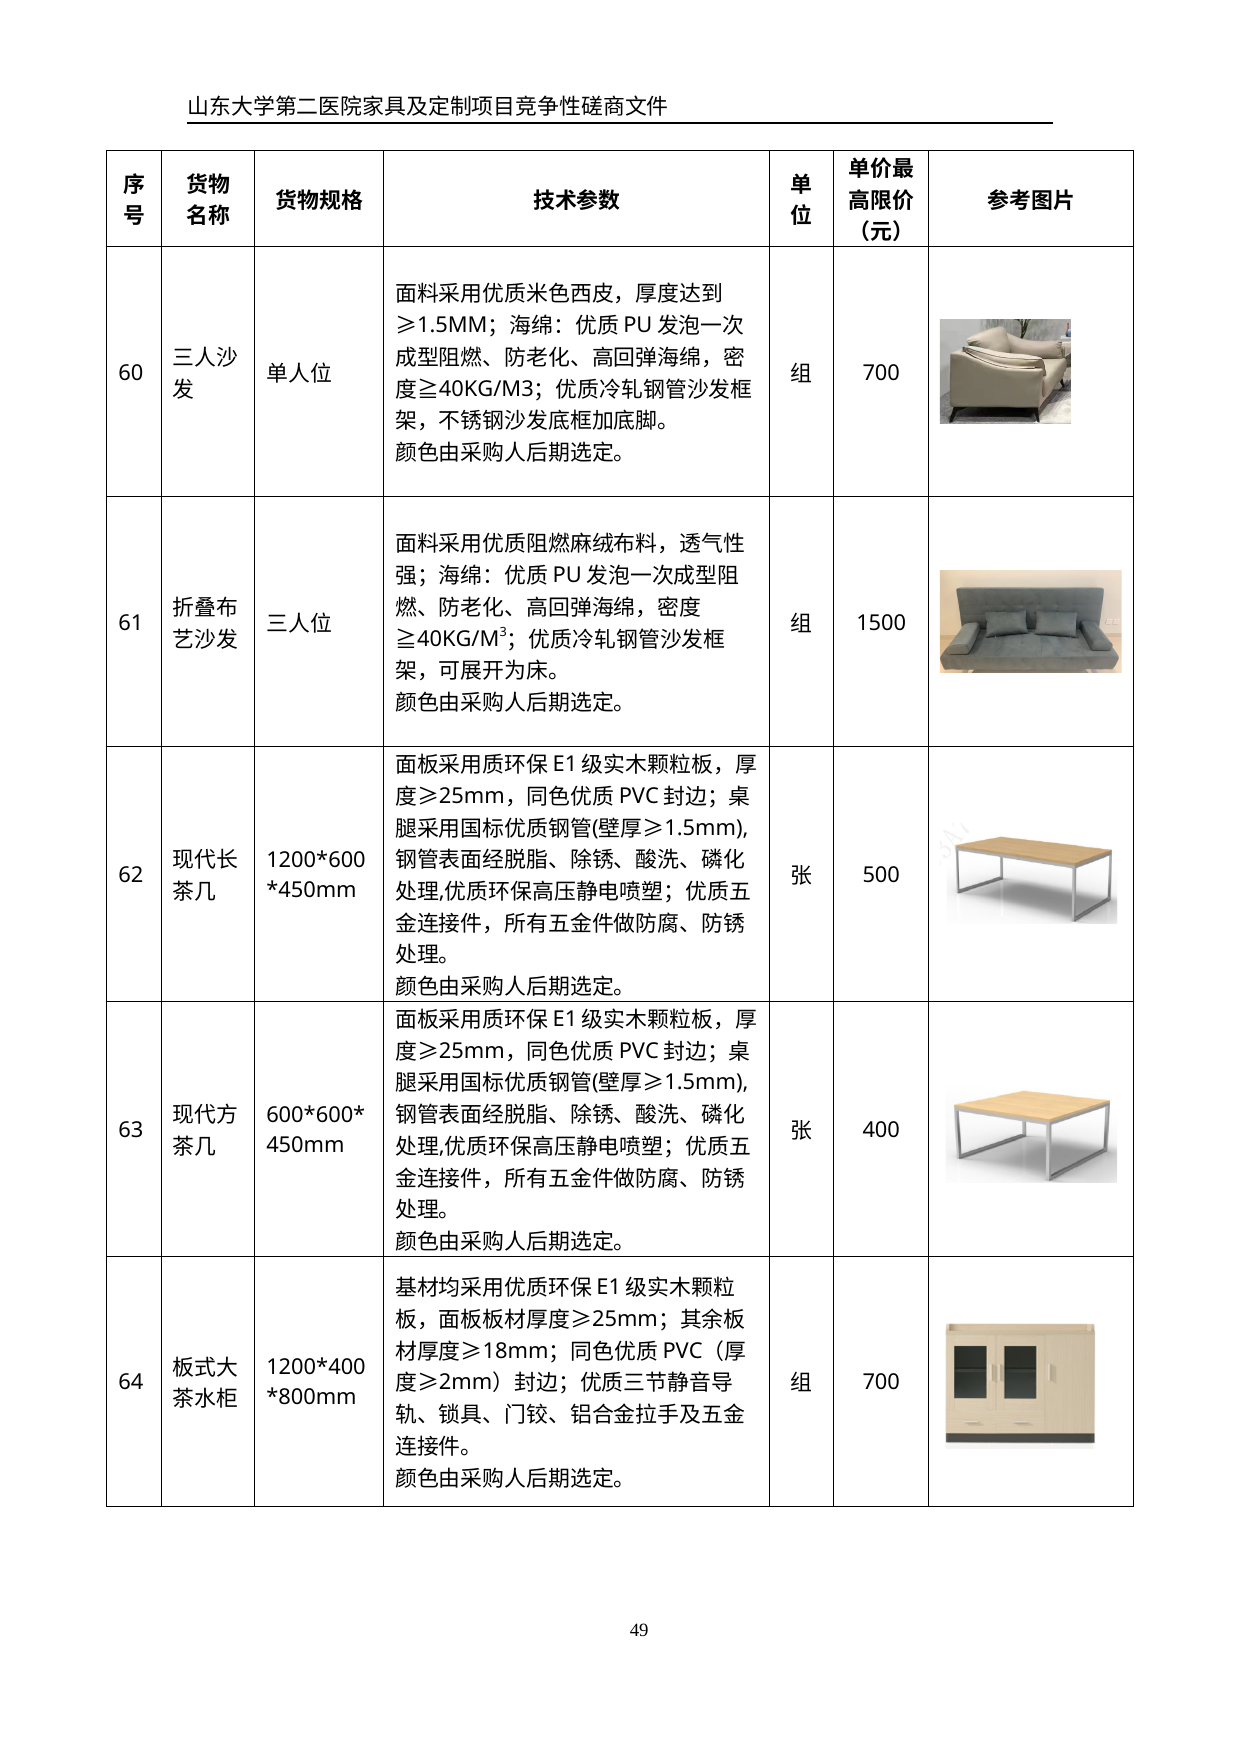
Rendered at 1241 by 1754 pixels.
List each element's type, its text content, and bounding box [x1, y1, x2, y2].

table_cell [929, 747, 1133, 1001]
table_cell 63 [107, 1002, 161, 1256]
table_cell 单人位 [255, 247, 383, 496]
table_header 参考图片 [929, 151, 1133, 246]
picture [939, 1075, 1118, 1183]
table_cell 组 [770, 497, 833, 746]
table_cell 三人位 [255, 497, 383, 746]
table_cell 64 [107, 1257, 161, 1506]
table_cell 61 [107, 497, 161, 746]
table_cell 1200*600*450mm [255, 747, 383, 1001]
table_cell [384, 247, 769, 496]
table_cell 面料采用优质阻燃麻绒布料，透气性强；海绵：优质PU发泡一次成型阻燃、防老化、高回弹海绵，密度≧40KG/M3；优质冷轧钢管沙发框架，可展开为床。 颜色由采购人后期选定。 [384, 497, 769, 746]
table_header 技术参数 [384, 151, 769, 246]
table_header 货物规格 [255, 151, 383, 246]
table_cell 600*600*450mm [255, 1002, 383, 1256]
table_cell 60 [107, 247, 161, 496]
table_cell [929, 1002, 1133, 1256]
table_cell 板式大茶水柜 [162, 1257, 254, 1506]
table_cell 700 [834, 247, 928, 496]
table_cell [929, 497, 1133, 746]
table_cell 1500 [834, 497, 928, 746]
table_header 序号 [107, 151, 161, 246]
table_cell 组 [770, 1257, 833, 1506]
table_cell 张 [770, 747, 833, 1001]
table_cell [384, 1257, 769, 1506]
table_cell 1200*400*800mm [255, 1257, 383, 1506]
table_cell 现代方茶几 [162, 1002, 254, 1256]
table_cell 现代长茶几 [162, 747, 254, 1001]
picture [939, 319, 1071, 424]
table_cell 组 [770, 247, 833, 496]
table_header 单位 [770, 151, 833, 246]
table_cell [929, 247, 1133, 496]
picture [939, 1313, 1104, 1449]
table_cell 400 [834, 1002, 928, 1256]
table_cell 500 [834, 747, 928, 1001]
table_header 货物 名称 [162, 151, 254, 246]
picture [939, 570, 1122, 673]
picture [939, 823, 1118, 924]
table_cell 62 [107, 747, 161, 1001]
table_header 单价最高限价（元） [834, 151, 928, 246]
table_cell 面板采用质环保E1级实木颗粒板，厚度≥25mm，同色优质PVC封边；桌腿采用国标优质钢管(壁厚≥1.5mm),钢管表面经脱脂、除锈、酸洗、磷化处理,优质环保高压静电喷塑；优质五金连接件，所有五金件做防腐、防锈处理。 颜色由采购人后期选定。 [384, 747, 769, 1001]
table_cell 三人沙发 [162, 247, 254, 496]
table_cell 折叠布艺沙发 [162, 497, 254, 746]
table_cell 700 [834, 1257, 928, 1506]
table_cell 张 [770, 1002, 833, 1256]
table_cell [929, 1257, 1133, 1506]
table_cell 面板采用质环保E1级实木颗粒板，厚度≥25mm，同色优质PVC封边；桌腿采用国标优质钢管(壁厚≥1.5mm),钢管表面经脱脂、除锈、酸洗、磷化处理,优质环保高压静电喷塑；优质五金连接件，所有五金件做防腐、防锈处理。 颜色由采购人后期选定。 [384, 1002, 769, 1256]
